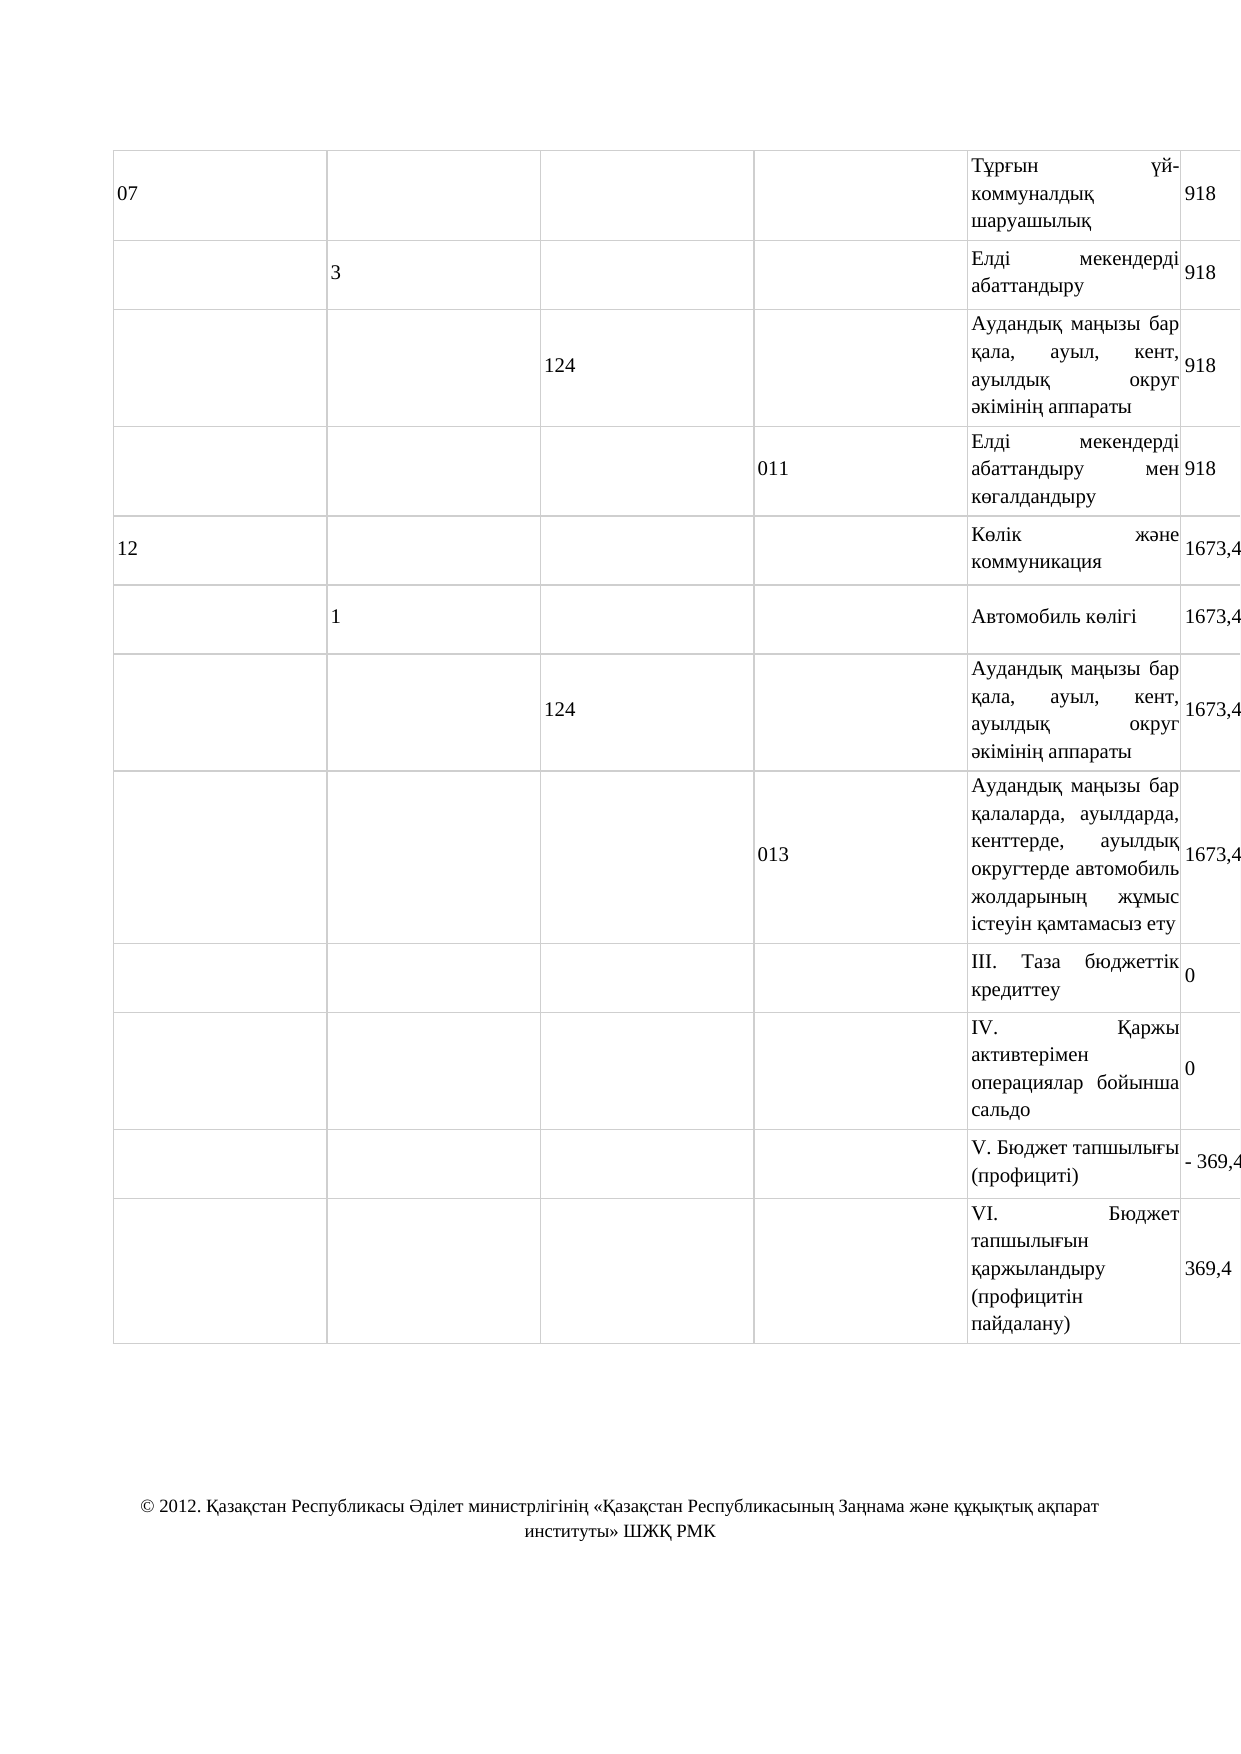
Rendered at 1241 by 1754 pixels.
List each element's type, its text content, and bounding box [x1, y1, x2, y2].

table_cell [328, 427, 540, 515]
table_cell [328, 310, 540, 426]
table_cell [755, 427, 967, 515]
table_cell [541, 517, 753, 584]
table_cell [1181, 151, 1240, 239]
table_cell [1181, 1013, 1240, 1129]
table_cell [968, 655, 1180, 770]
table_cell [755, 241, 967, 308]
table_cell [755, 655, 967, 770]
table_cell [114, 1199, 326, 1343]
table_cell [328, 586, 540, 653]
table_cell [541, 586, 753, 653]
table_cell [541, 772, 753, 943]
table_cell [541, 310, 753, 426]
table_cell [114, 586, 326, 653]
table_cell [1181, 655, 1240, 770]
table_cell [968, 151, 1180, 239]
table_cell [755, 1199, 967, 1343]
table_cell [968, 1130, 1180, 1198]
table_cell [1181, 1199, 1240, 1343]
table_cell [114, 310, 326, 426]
text © 2012. Қазақстан Республикасы Әділет министрлігінің «Қазақстан Республикасының Заңнама және құқықтық ақпарат институты» ШЖҚ РМК [112, 1495, 1128, 1541]
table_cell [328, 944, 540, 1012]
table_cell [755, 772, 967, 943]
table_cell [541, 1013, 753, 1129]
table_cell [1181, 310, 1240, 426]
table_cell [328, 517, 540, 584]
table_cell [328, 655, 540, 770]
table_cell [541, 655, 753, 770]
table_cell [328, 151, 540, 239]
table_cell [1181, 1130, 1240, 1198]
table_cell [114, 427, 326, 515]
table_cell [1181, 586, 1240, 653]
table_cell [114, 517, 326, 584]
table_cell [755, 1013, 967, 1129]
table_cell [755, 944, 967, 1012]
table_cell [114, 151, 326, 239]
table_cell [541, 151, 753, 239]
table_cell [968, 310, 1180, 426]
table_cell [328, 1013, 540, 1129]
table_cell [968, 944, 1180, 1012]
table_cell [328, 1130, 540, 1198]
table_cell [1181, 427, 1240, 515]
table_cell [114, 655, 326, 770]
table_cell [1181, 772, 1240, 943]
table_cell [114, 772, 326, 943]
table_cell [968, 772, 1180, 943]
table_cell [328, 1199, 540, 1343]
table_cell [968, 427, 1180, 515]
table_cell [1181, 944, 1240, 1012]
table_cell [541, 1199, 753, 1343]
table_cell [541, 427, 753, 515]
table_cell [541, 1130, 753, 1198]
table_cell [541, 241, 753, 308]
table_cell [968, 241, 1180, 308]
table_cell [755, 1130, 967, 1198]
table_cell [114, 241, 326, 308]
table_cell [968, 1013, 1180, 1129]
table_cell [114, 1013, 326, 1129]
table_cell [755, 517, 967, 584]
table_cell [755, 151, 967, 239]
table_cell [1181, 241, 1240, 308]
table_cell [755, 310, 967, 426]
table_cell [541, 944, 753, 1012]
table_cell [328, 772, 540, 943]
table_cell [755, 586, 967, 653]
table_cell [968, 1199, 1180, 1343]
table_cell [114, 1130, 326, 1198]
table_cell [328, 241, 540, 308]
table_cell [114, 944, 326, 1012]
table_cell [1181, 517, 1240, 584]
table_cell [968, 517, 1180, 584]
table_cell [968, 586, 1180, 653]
